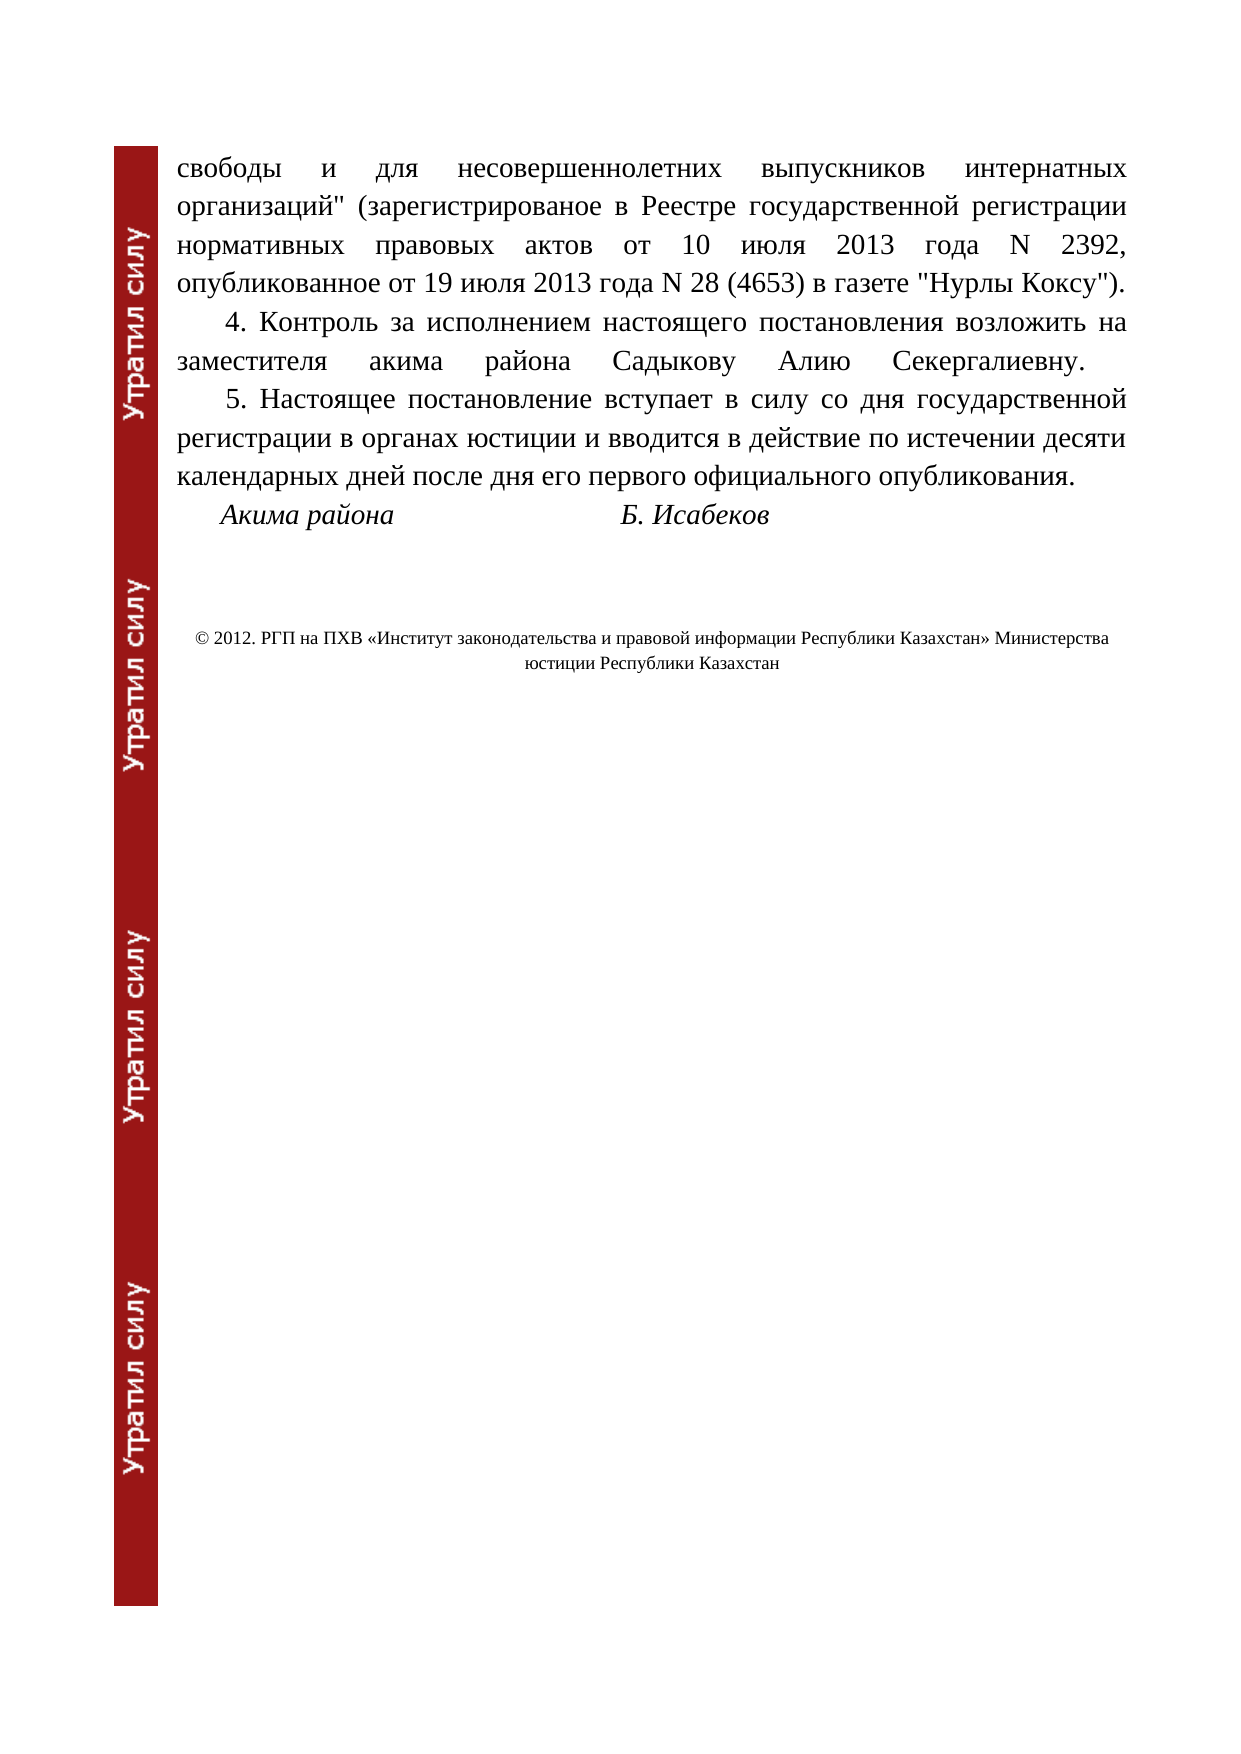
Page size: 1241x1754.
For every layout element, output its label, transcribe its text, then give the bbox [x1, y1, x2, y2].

text Акима района Б. Исабеков [112, 497, 1128, 530]
picture [114, 673, 158, 1606]
text © 2012. РГП на ПХВ «Институт законодательства и правовой информации Республики Казахстан» Министерства юстиции Республики Казахстан [112, 627, 1128, 673]
picture [114, 530, 158, 627]
picture [114, 492, 158, 497]
picture [114, 146, 158, 150]
